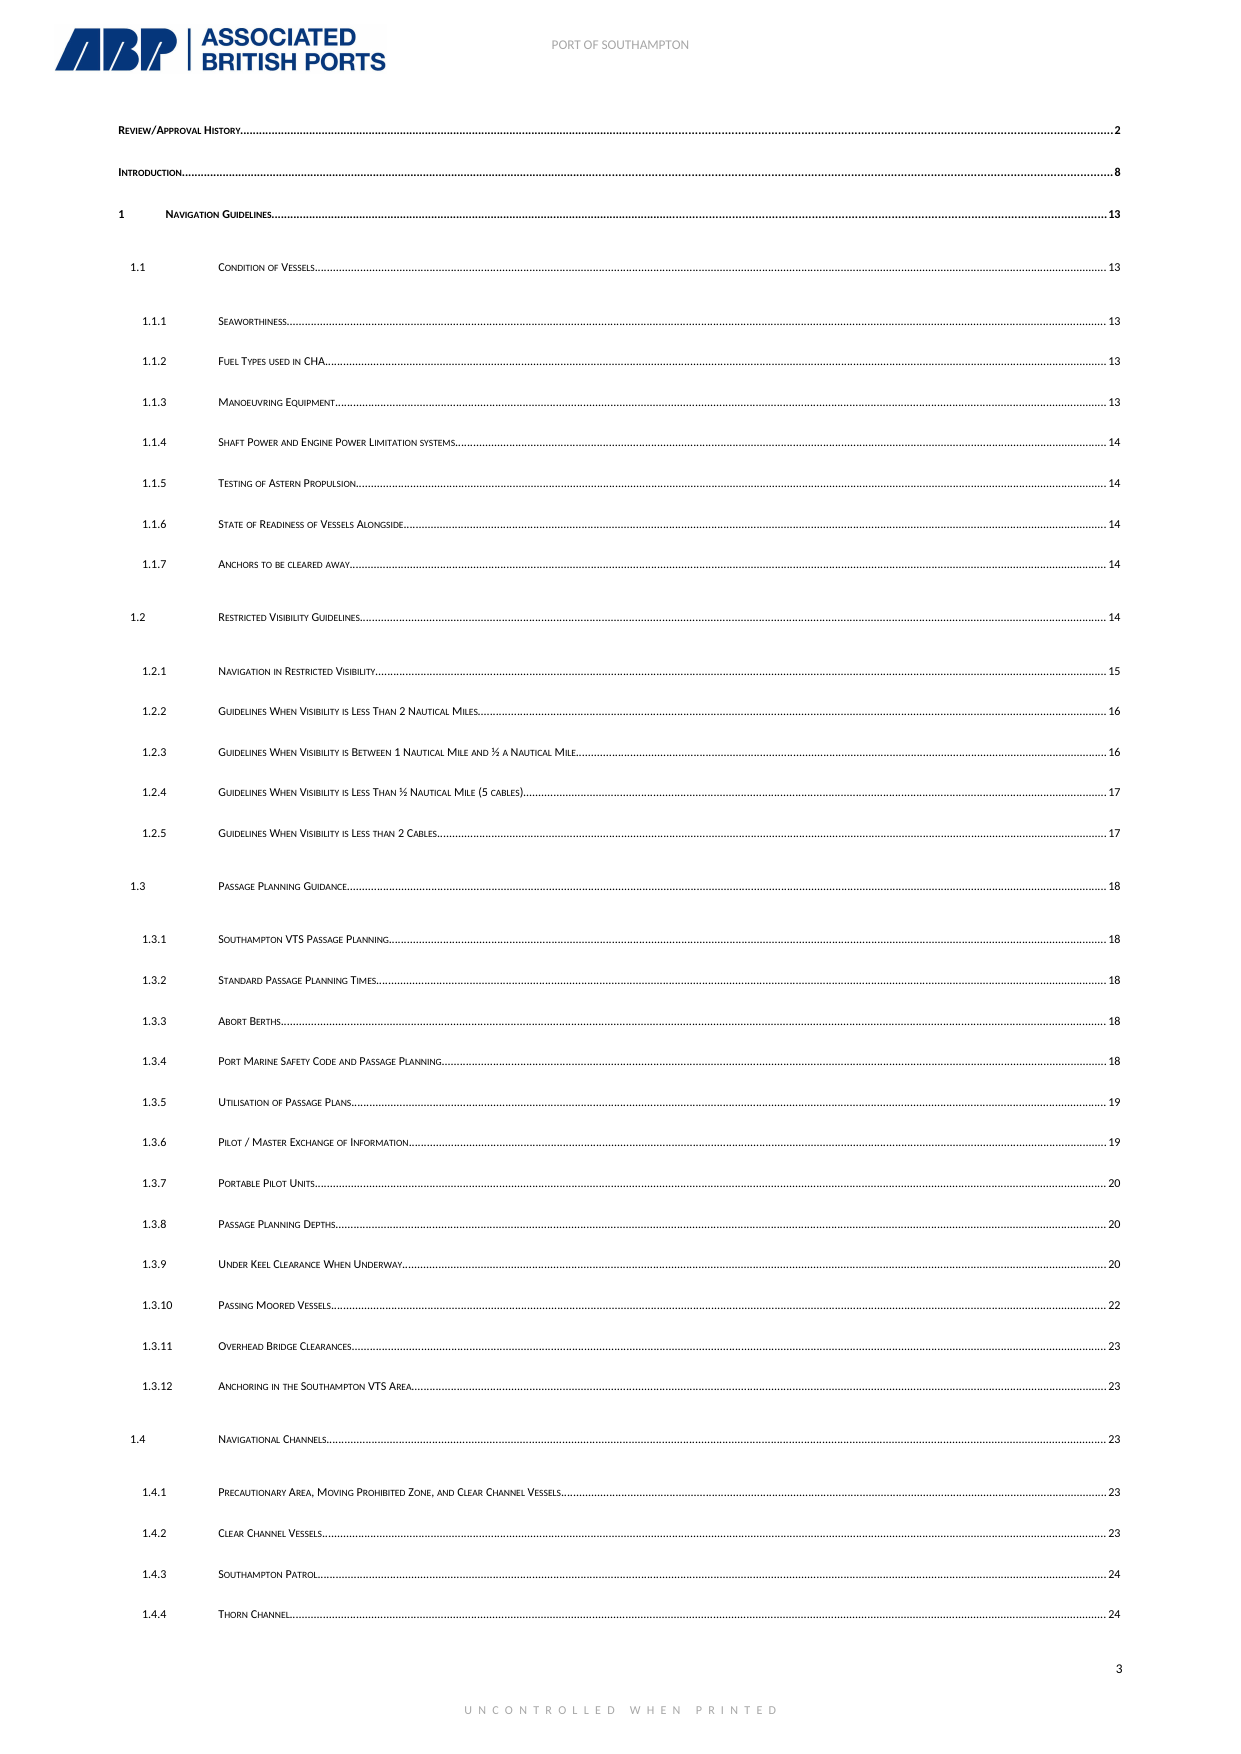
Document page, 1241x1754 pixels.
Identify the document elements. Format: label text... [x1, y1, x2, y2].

text Introduction 8 [118, 164, 1122, 190]
text 1.3.2 Standard Passage Planning Times 18 [142, 972, 1122, 998]
text 1.3.9 Under Keel Clearance When Underway 20 [142, 1257, 1122, 1282]
text 1.1.3 Manoeuvring Equipment 13 [142, 394, 1122, 420]
text 1.3.11 Overhead Bridge Clearances 23 [142, 1338, 1122, 1363]
text 1.3 Passage Planning Guidance 18 [130, 879, 1122, 904]
text 1.3.3 Abort Berths 18 [142, 1013, 1122, 1038]
text 1.4.4 Thorn Channel 24 [142, 1607, 1122, 1632]
text 1.1.2 Fuel Types used in CHA 13 [142, 354, 1122, 379]
text 1.4 Navigational Channels 23 [130, 1432, 1122, 1457]
text 1.3.4 Port Marine Safety Code and Passage Planning 18 [142, 1054, 1122, 1079]
text 1.2.5 Guidelines When Visibility is Less than 2 Cables 17 [142, 826, 1122, 851]
text 1.1.7 Anchors to be cleared away 14 [142, 557, 1122, 582]
text 1.4.1 Precautionary Area, Moving Prohibited Zone, and Clear Channel Vessels 23 [142, 1485, 1122, 1510]
text 1 Navigation Guidelines 13 [118, 207, 1122, 232]
text Review/Approval History 2 [118, 122, 1122, 148]
picture [53, 24, 387, 74]
text 1.2.1 Navigation in Restricted Visibility 15 [142, 663, 1122, 688]
text 1.3.5 Utilisation of Passage Plans 19 [142, 1094, 1122, 1120]
text 1.3.8 Passage Planning Depths 20 [142, 1216, 1122, 1242]
text 1.3.10 Passing Moored Vessels 22 [142, 1297, 1122, 1323]
text 1.2 Restricted Visibility Guidelines 14 [130, 610, 1122, 635]
text 1.1 Condition of Vessels 13 [130, 260, 1122, 285]
text 1.4.3 Southampton Patrol 24 [142, 1566, 1122, 1592]
text 1.2.3 Guidelines When Visibility is Between 1 Nautical Mile and ½ a Nautical Mile 16 [142, 744, 1122, 770]
text 1.2.2 Guidelines When Visibility is Less Than 2 Nautical Miles 16 [142, 704, 1122, 729]
text 1.2.4 Guidelines When Visibility is Less Than ½ Nautical Mile (5 cables) 17 [142, 785, 1122, 810]
text 1.3.7 Portable Pilot Units 20 [142, 1176, 1122, 1201]
text 1.4.2 Clear Channel Vessels 23 [142, 1526, 1122, 1551]
text 1.3.1 Southampton VTS Passage Planning 18 [142, 932, 1122, 957]
text 1.3.6 Pilot / Master Exchange of Information 19 [142, 1135, 1122, 1160]
text 1.1.4 Shaft Power and Engine Power Limitation systems 14 [142, 435, 1122, 460]
text 1.1.5 Testing of Astern Propulsion 14 [142, 476, 1122, 501]
text 1.1.1 Seaworthiness 13 [142, 313, 1122, 338]
text 1.3.12 Anchoring in the Southampton VTS Area 23 [142, 1379, 1122, 1404]
text 1.1.6 State of Readiness of Vessels Alongside 14 [142, 516, 1122, 542]
